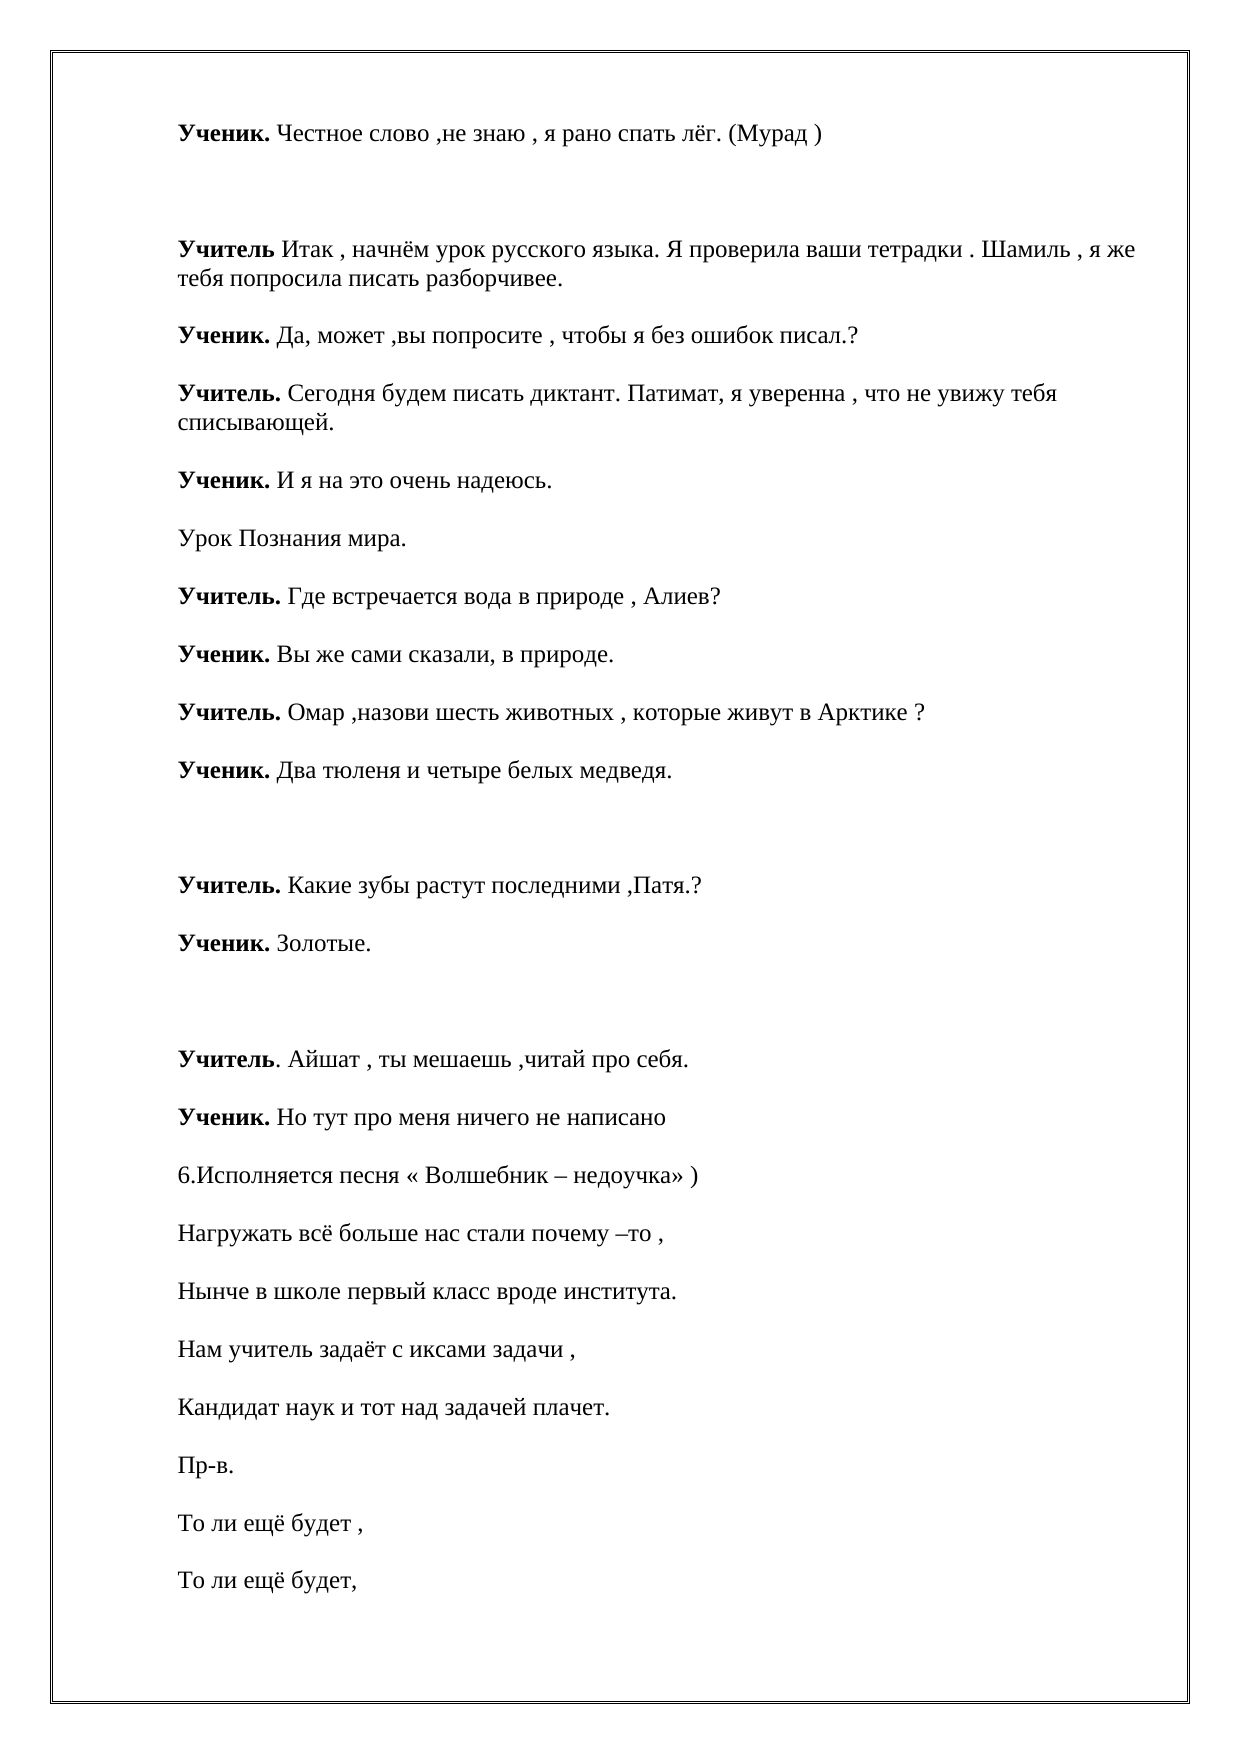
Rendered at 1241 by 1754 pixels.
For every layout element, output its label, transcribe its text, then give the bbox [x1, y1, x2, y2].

text Учитель. Айшат , ты мешаешь ,читай про себя. [177, 1044, 1152, 1073]
text Ученик. Два тюленя и четыре белых медведя. [177, 755, 1152, 783]
text Нынче в школе первый класс вроде института. [177, 1276, 1152, 1305]
text Ученик. Но тут про меня ничего не написано [177, 1102, 1152, 1131]
text Учитель Итак , начнём урок русского языка. Я проверила ваши тетрадки . Шамиль , я же тебя попросила писать разборчивее. [177, 234, 1152, 291]
text Ученик. И я на это очень надеюсь. [177, 465, 1152, 494]
text Ученик. Вы же сами сказали, в природе. [177, 639, 1152, 668]
text Ученик. Честное слово ,не знаю , я рано спать лёг. (Мурад ) [177, 118, 1152, 147]
text Пр-в. [177, 1450, 1152, 1478]
text Урок Познания мира. [177, 523, 1152, 552]
text 6.Исполняется песня « Волшебник – недоучка» ) [177, 1160, 1152, 1189]
text Ученик. Золотые. [177, 928, 1152, 957]
text Учитель. Омар ,назови шесть животных , которые живут в Арктике ? [177, 697, 1152, 726]
text Кандидат наук и тот над задачей плачет. [177, 1392, 1152, 1421]
text Нагружать всё больше нас стали почему –то , [177, 1218, 1152, 1247]
text То ли ещё будет , [177, 1508, 1152, 1536]
text Учитель. Какие зубы растут последними ,Патя.? [177, 871, 1152, 899]
text То ли ещё будет, [177, 1566, 1152, 1594]
text Учитель. Сегодня будем писать диктант. Патимат, я уверенна , что не увижу тебя списывающей. [177, 378, 1152, 436]
text Нам учитель задаёт с иксами задачи , [177, 1334, 1152, 1363]
text Ученик. Да, может ,вы попросите , чтобы я без ошибок писал.? [177, 321, 1152, 349]
text Учитель. Где встречается вода в природе , Алиев? [177, 581, 1152, 610]
